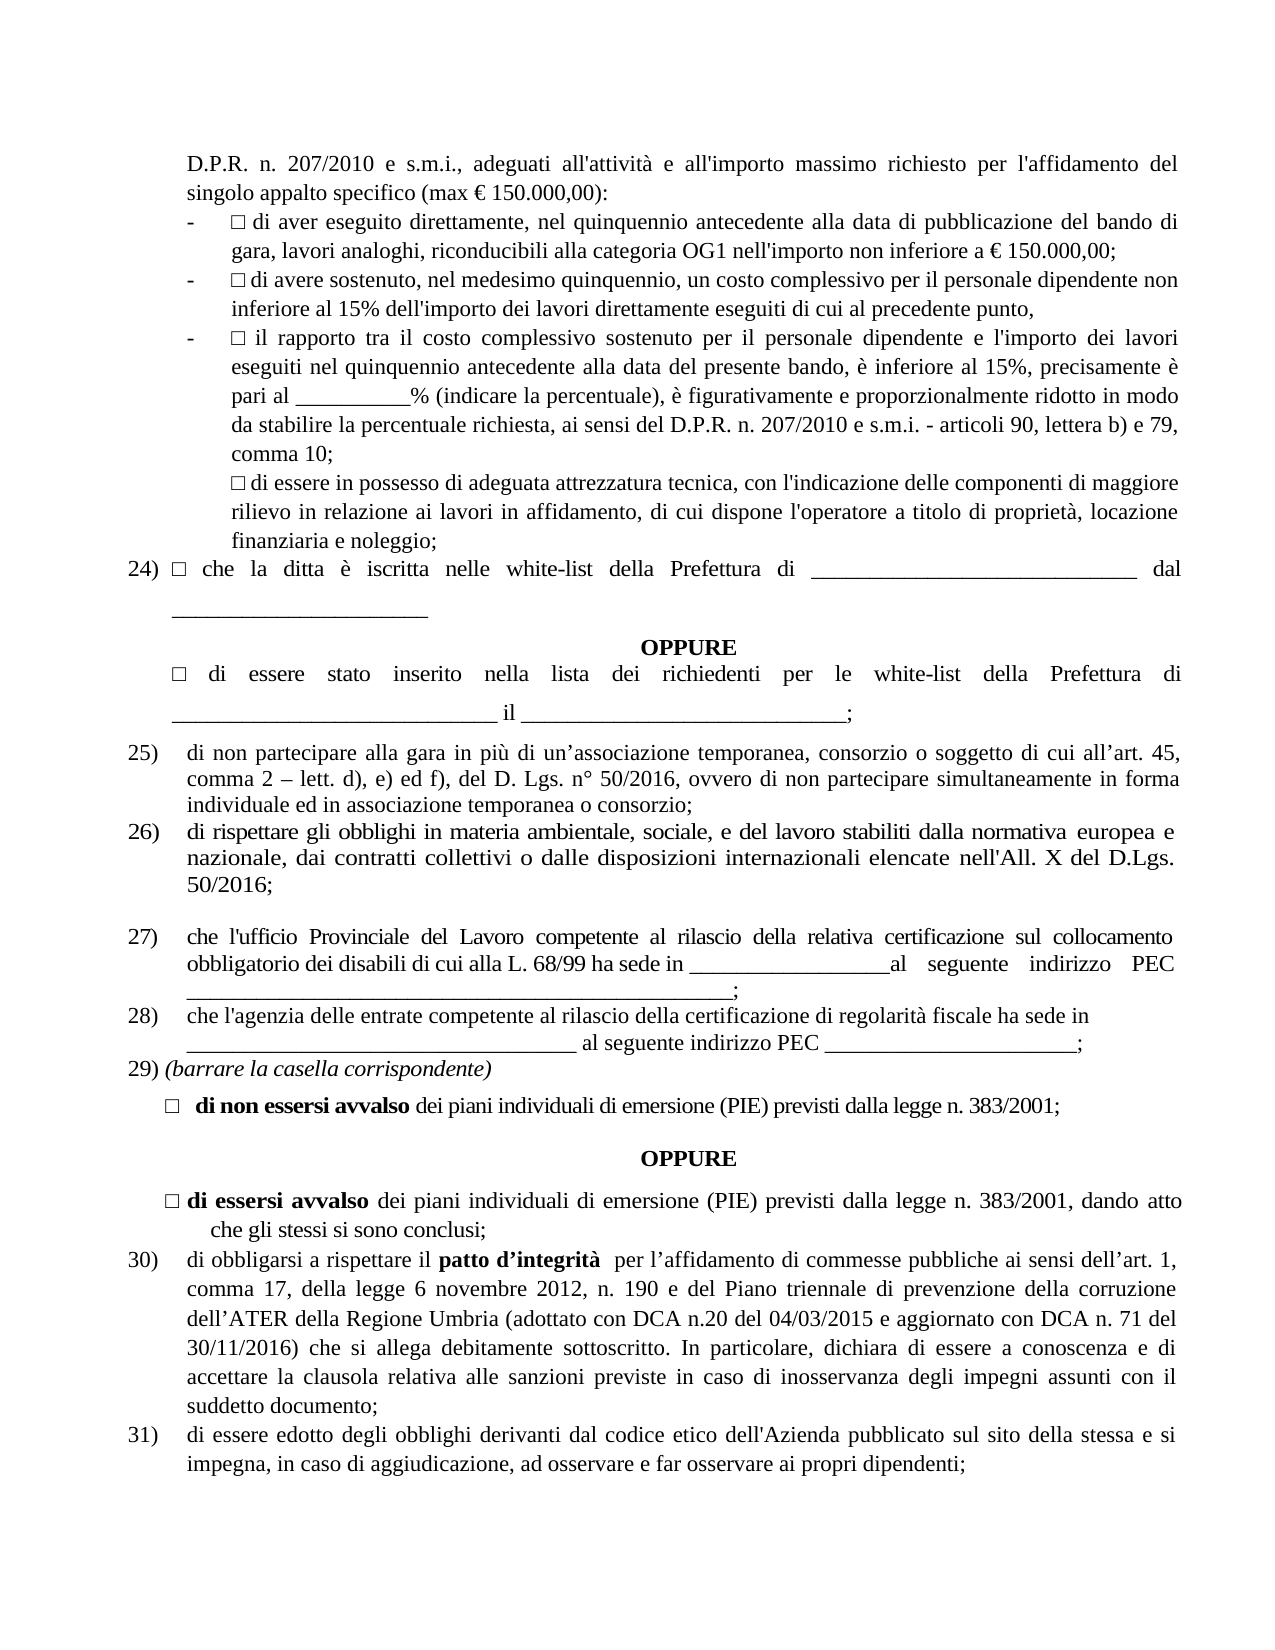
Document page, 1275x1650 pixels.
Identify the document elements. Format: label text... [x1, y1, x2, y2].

text - □ di aver eseguito direttamente, nel quinquennio antecedente alla data di pubblicazione del bando di gara, lavori analoghi, riconducibili alla categoria OG1 nell'importo non inferiore a € 150.000,00; [187, 206, 1180, 264]
text □ di essere stato inserito nella lista dei richiedenti per le white-list della Prefettura di ____________________________ il ____________________________; [172, 660, 1182, 726]
text - □ di avere sostenuto, nel medesimo quinquennio, un costo complessivo per il personale dipendente non inferiore al 15% dell'importo dei lavori direttamente eseguiti di cui al precedente punto, [187, 264, 1180, 322]
text 30) di obbligarsi a rispettare il patto d’integrità per l’affidamento di commesse pubbliche ai sensi dell’art. 1, comma 17, della legge 6 novembre 2012, n. 190 e del Piano triennale di prevenzione della corruzione dell’ATER della Regione Umbria (adottato con DCA n.20 del 04/03/2015 e aggiornato con DCA n. 71 del 30/11/2016) che si allega debitamente sottoscritto. In particolare, dichiara di essere a conoscenza e di accettare la clausola relativa alle sanzioni previste in caso di inosservanza degli impegni assunti con il suddetto documento; [128, 1244, 1178, 1419]
text 28) che l'agenzia delle entrate competente al rilascio della certificazione di regolarità fiscale ha sede in __________________________________ al seguente indirizzo PEC ______________________; [128, 1002, 1174, 1055]
text 27) che l'ufficio Provinciale del Lavoro competente al rilascio della relativa certificazione sul collocamento obbligatorio dei disabili di cui alla L. 68/99 ha sede in al seguente indirizzo PEC _______________________________________________; [128, 923, 1175, 1002]
text 29) (barrare la casella corrispondente) [128, 1055, 1182, 1081]
text □ di essersi avvalso dei piani individuali di emersione (PIE) previsti dalla legge n. 383/2001, dando atto che gli stessi si sono conclusi; [165, 1187, 1182, 1242]
text 26) di rispettare gli obblighi in materia ambientale, sociale, e del lavoro stabiliti dalla normativa europea e nazionale, dai contratti collettivi o dalle disposizioni internazionali elencate nell'All. X del D.Lgs. 50/2016; [128, 818, 1175, 897]
text OPPURE [195, 1145, 1182, 1172]
text - □ il rapporto tra il costo complessivo sostenuto per il personale dipendente e l'importo dei lavori eseguiti nel quinquennio antecedente alla data del presente bando, è inferiore al 15%, precisamente è pari al __________% (indicare la percentuale), è figurativamente e proporzionalmente ridotto in modo da stabilire la percentuale richiesta, ai sensi del D.P.R. n. 207/2010 e s.m.i. - articoli 90, lettera b) e 79, comma 10; [187, 322, 1180, 467]
text 31) di essere edotto degli obblighi derivanti dal codice etico dell'Azienda pubblicato sul sito della stessa e si impegna, in caso di aggiudicazione, ad osservare e far osservare ai propri dipendenti; [128, 1419, 1178, 1477]
text □ di essere in possesso di adeguata attrezzatura tecnica, con l'indicazione delle componenti di maggiore rilievo in relazione ai lavori in affidamento, di cui dispone l'operatore a titolo di proprietà, locazione finanziaria e noleggio; [128, 467, 1180, 554]
text 25) di non partecipare alla gara in più di un’associazione temporanea, consorzio o soggetto di cui all’art. 45, comma 2 – lett. d), e) ed f), del D. Lgs. n° 50/2016, ovvero di non partecipare simultaneamente in forma individuale ed in associazione temporanea o consorzio; [128, 739, 1182, 818]
text 24) □ che la ditta è iscritta nelle white-list della Prefettura di ____________________________ dal ______________________ [128, 554, 1182, 620]
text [172, 148, 1180, 206]
text □ di non essersi avvalso dei piani individuali di emersione (PIE) previsti dalla legge n. 383/2001; [165, 1093, 1145, 1119]
text OPPURE [195, 633, 1182, 660]
